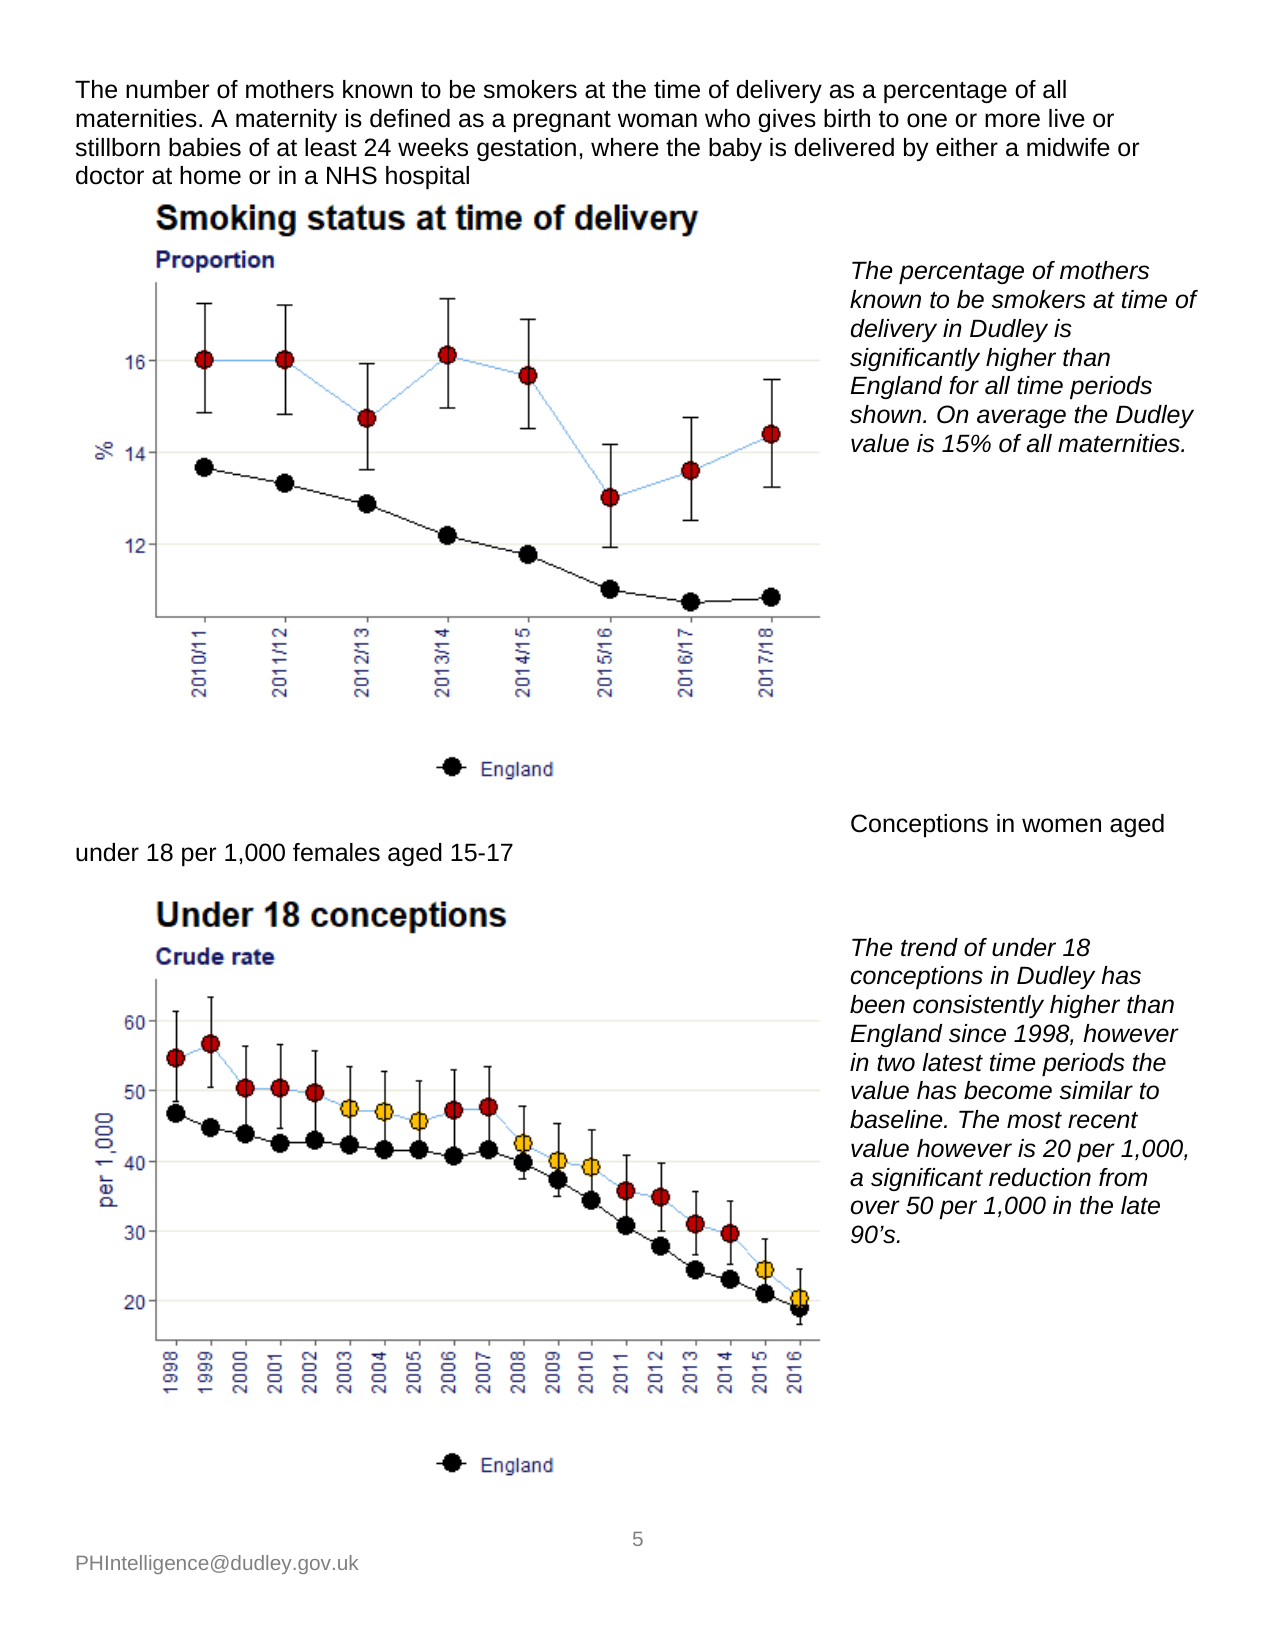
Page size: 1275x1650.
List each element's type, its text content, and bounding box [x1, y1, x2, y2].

text The percentage of mothers known to be smokers at time of delivery in Dudley is significantly higher than England for all time periods shown. On average the Dudley value is 15% of all maternities. [832, 256, 1200, 457]
text The number of mothers known to be smokers at the time of delivery as a percentage of all maternities. A maternity is defined as a pregnant woman who gives birth to one or more live or stillborn babies of at least 24 weeks gestation, where the baby is delivered by either a midwife or doctor at home or in a NHS hospital [75, 75, 1200, 190]
picture [75, 886, 832, 1490]
text The trend of under 18 conceptions in Dudley has been consistently higher than England since 1998, however in two latest time periods the value has become similar to baseline. The most recent value however is 20 per 1,000, a significant reduction from over 50 per 1,000 in the late 90’s. [832, 932, 1200, 1249]
text Conceptions in women aged under 18 per 1,000 females aged 15-17 [75, 809, 1200, 866]
picture [75, 190, 832, 794]
